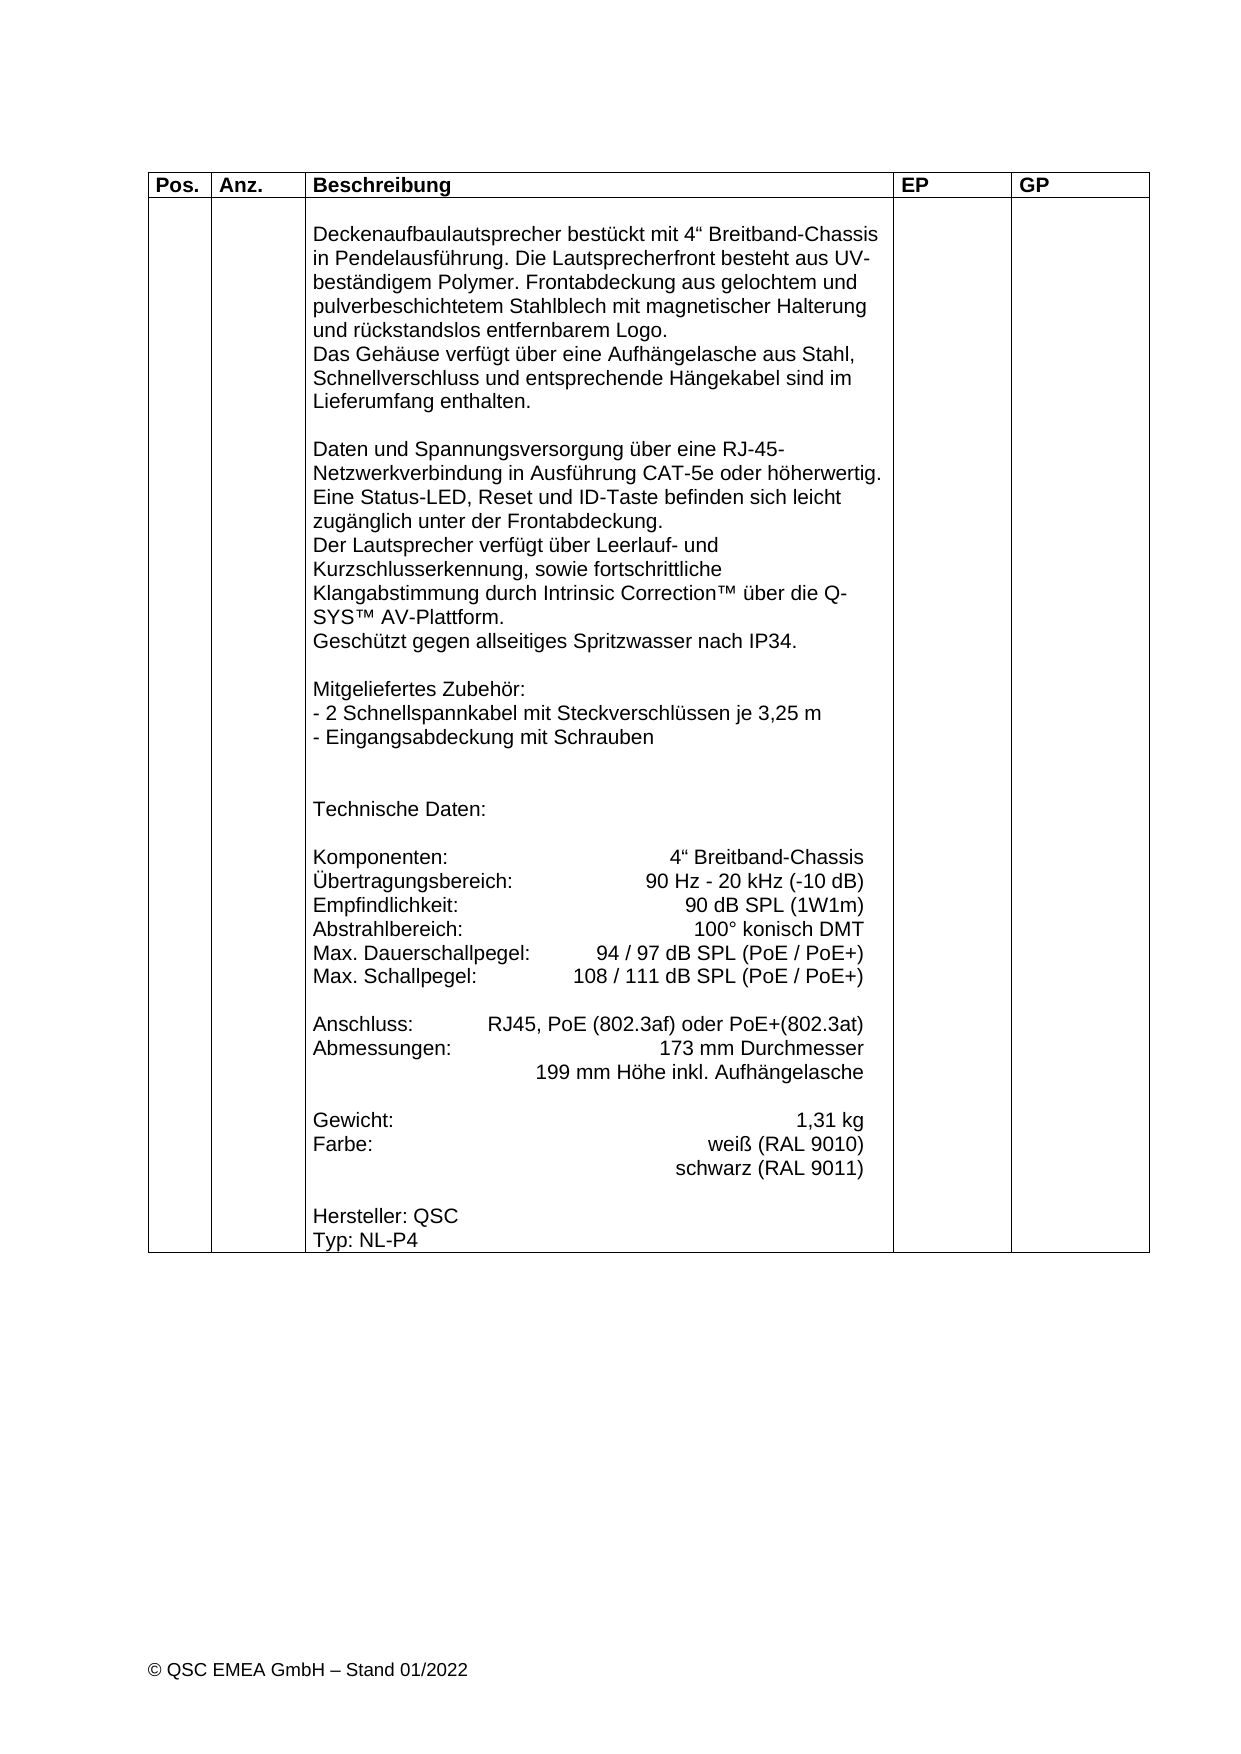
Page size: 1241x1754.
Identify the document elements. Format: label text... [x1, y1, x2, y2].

table_header EP [894, 173, 1011, 197]
table_header Pos. [149, 173, 211, 197]
table_cell [212, 198, 305, 1252]
table_cell [1012, 198, 1149, 1252]
table_header GP [1012, 173, 1149, 197]
table_cell [149, 198, 211, 1252]
table_cell Deckenaufbaulautsprecher bestückt mit 4“ Breitband-Chassis in Pendelausführung. Die Lautsprecherfront besteht aus UV-beständigem Polymer. Frontabdeckung aus gelochtem und pulverbeschichtetem Stahlblech mit magnetischer Halterung und rückstandslos entfernbarem Logo. Das Gehäuse verfügt über eine Aufhängelasche aus Stahl, Schnellverschluss und entsprechende Hängekabel sind im Lieferumfang enthalten. Daten und Spannungsversorgung über eine RJ-45-Netzwerkverbindung in Ausführung CAT-5e oder höherwertig. Eine Status-LED, Reset und ID-Taste befinden sich leicht zugänglich unter der Frontabdeckung. Der Lautsprecher verfügt über Leerlauf- und Kurzschlusserkennung, sowie fortschrittliche Klangabstimmung durch Intrinsic Correction™ über die Q-SYS™ AV-Plattform. Geschützt gegen allseitiges Spritzwasser nach IP34. Mitgeliefertes Zubehör: - 2 Schnellspannkabel mit Steckverschlüssen je 3,25 m - Eingangsabdeckung mit Schrauben Technische Daten: Komponenten: 4“ Breitband-Chassis Übertragungsbereich: 90 Hz - 20 kHz (-10 dB) Empfindlichkeit: 90 dB SPL (1W1m) Abstrahlbereich: 100° konisch DMT Max. Dauerschallpegel: 94 / 97 dB SPL (PoE / PoE+) Max. Schallpegel: 108 / 111 dB SPL (PoE / PoE+) Anschluss: RJ45, PoE (802.3af) oder PoE+(802.3at) Abmessungen: 173 mm Durchmesser 199 mm Höhe inkl. Aufhängelasche Gewicht: 1,31 kg Farbe: weiß (RAL 9010) schwarz (RAL 9011) Hersteller: QSC Typ: NL-P4 [306, 198, 893, 1252]
table_header Anz. [212, 173, 305, 197]
table_cell [894, 198, 1011, 1252]
table_header Beschreibung [306, 173, 893, 197]
